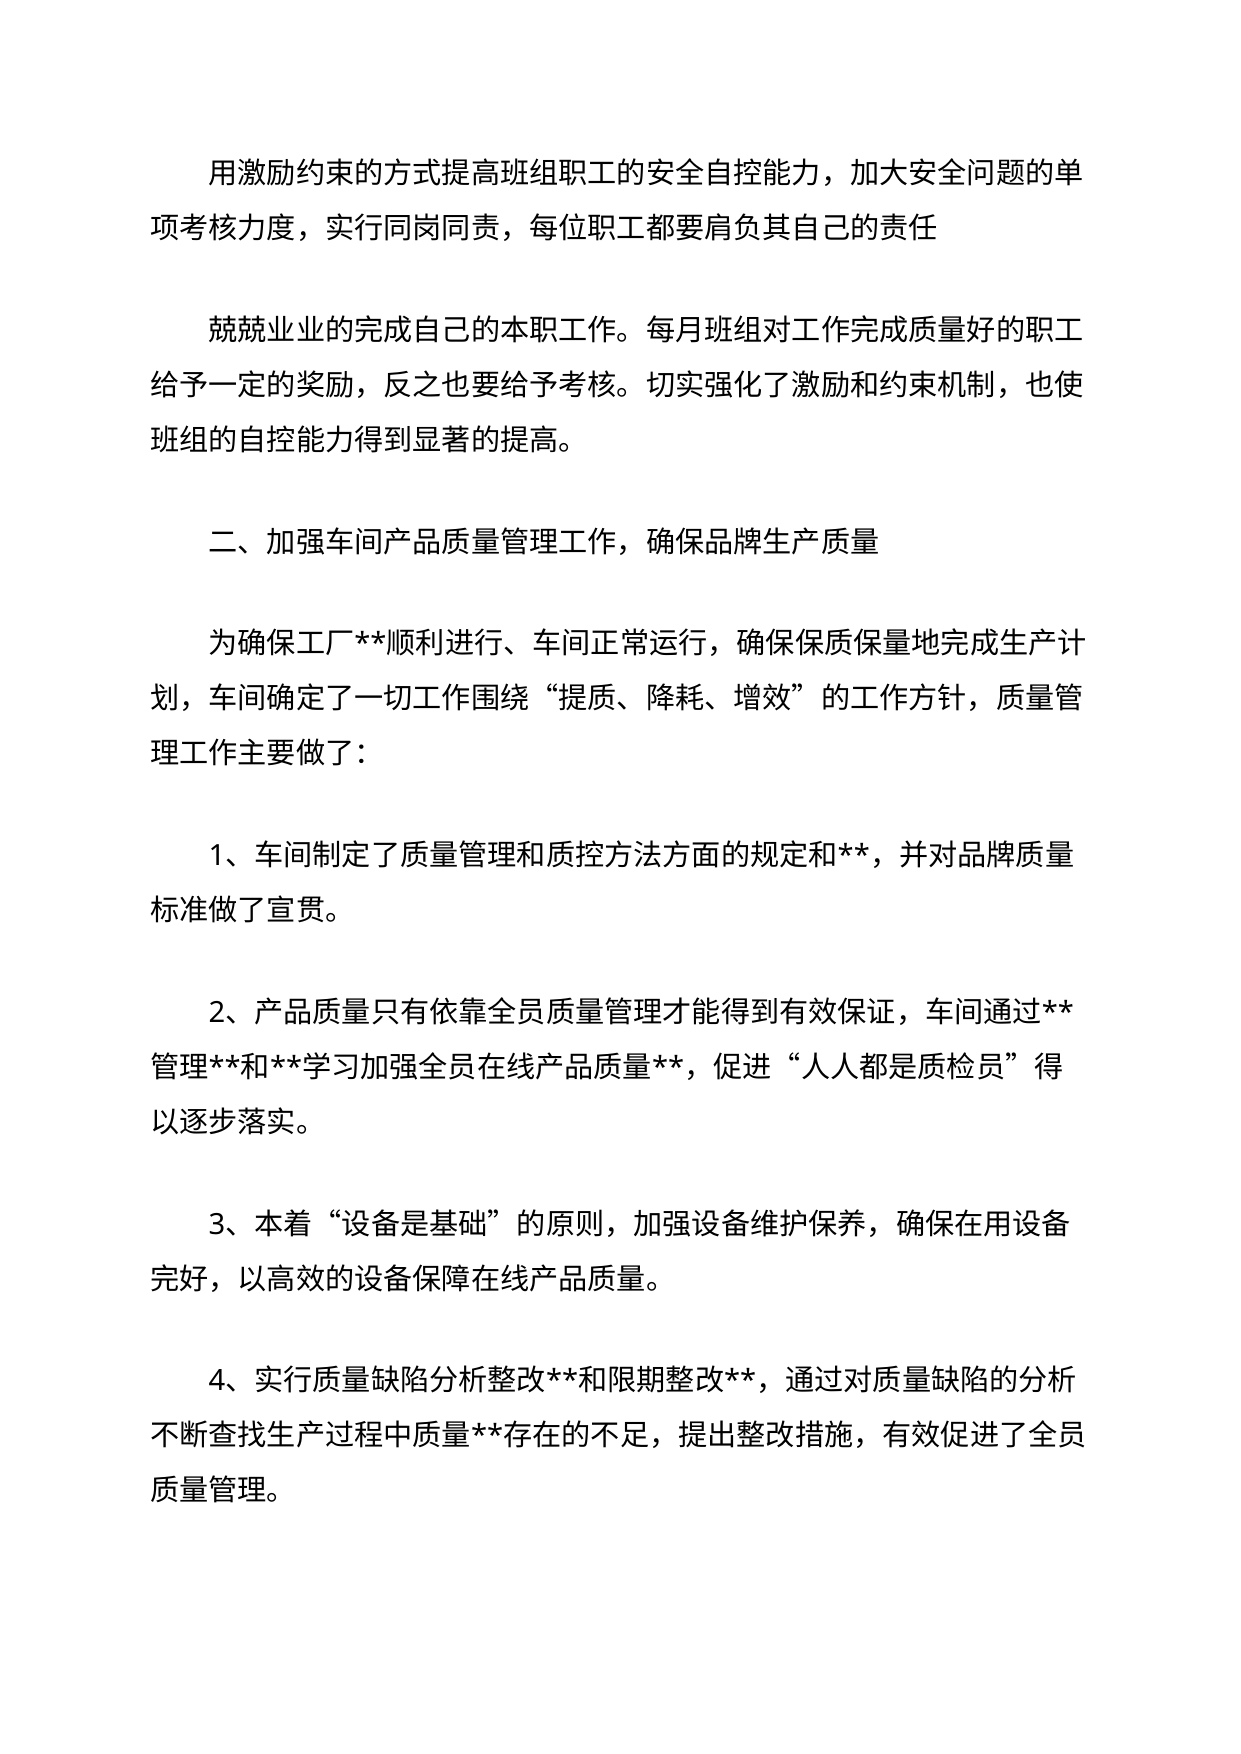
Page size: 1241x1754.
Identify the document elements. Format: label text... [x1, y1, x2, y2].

text 为确保工厂**顺利进行、车间正常运行，确保保质保量地完成生产计划，车间确定了一切工作围绕“提质、降耗、增效”的工作方针，质量管理工作主要做了： [150, 620, 1090, 772]
text 用激励约束的方式提高班组职工的安全自控能力，加大安全问题的单项考核力度，实行同岗同责，每位职工都要肩负其自己的责任 [150, 150, 1090, 247]
text 1、车间制定了质量管理和质控方法方面的规定和**，并对品牌质量标准做了宣贯。 [150, 832, 1090, 929]
text 2、产品质量只有依靠全员质量管理才能得到有效保证，车间通过**管理**和**学习加强全员在线产品质量**，促进“人人都是质检员”得以逐步落实。 [150, 988, 1090, 1141]
text 二、加强车间产品质量管理工作，确保品牌生产质量 [150, 518, 1090, 561]
text 3、本着“设备是基础”的原则，加强设备维护保养，确保在用设备完好，以高效的设备保障在线产品质量。 [150, 1200, 1090, 1297]
text 兢兢业业的完成自己的本职工作。每月班组对工作完成质量好的职工给予一定的奖励，反之也要给予考核。切实强化了激励和约束机制，也使班组的自控能力得到显著的提高。 [150, 307, 1090, 459]
text 4、实行质量缺陷分析整改**和限期整改**，通过对质量缺陷的分析不断查找生产过程中质量**存在的不足，提出整改措施，有效促进了全员质量管理。 [150, 1357, 1090, 1509]
